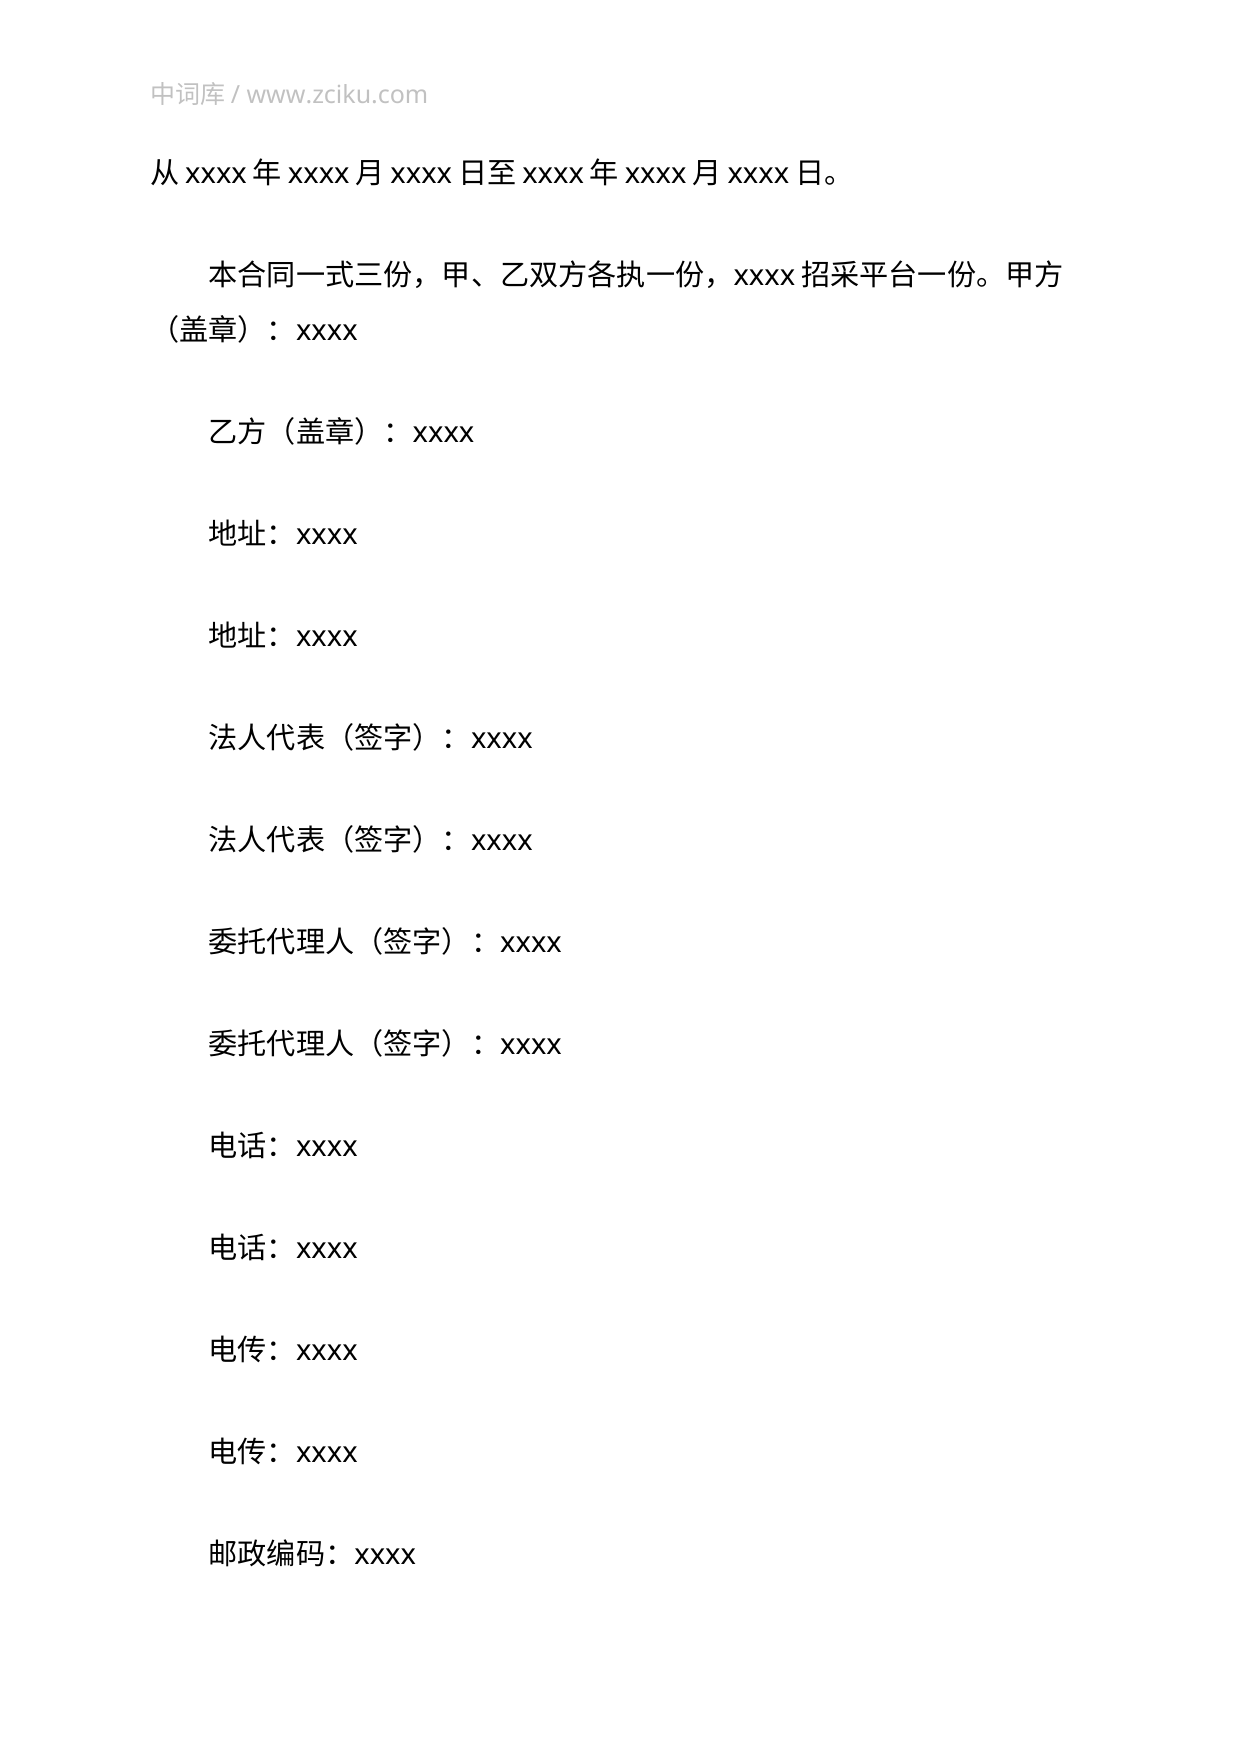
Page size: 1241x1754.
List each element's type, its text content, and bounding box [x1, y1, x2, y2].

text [150, 150, 1090, 192]
text 本合同一式三份，甲、乙双方各执一份，xxxx招采平台一份。甲方（盖章）：xxxx [150, 252, 1090, 349]
text 电传：xxxx [150, 1327, 1090, 1369]
text 电话：xxxx [150, 1123, 1090, 1165]
text 委托代理人（签字）：xxxx [150, 1021, 1090, 1063]
text 委托代理人（签字）：xxxx [150, 919, 1090, 961]
text 地址：xxxx [150, 511, 1090, 553]
text 电话：xxxx [150, 1225, 1090, 1267]
text 法人代表（签字）：xxxx [150, 715, 1090, 757]
text 乙方（盖章）：xxxx [150, 409, 1090, 451]
text 地址：xxxx [150, 613, 1090, 655]
text 电传：xxxx [150, 1429, 1090, 1471]
text 邮政编码：xxxx [150, 1531, 1090, 1573]
text 法人代表（签字）：xxxx [150, 817, 1090, 859]
